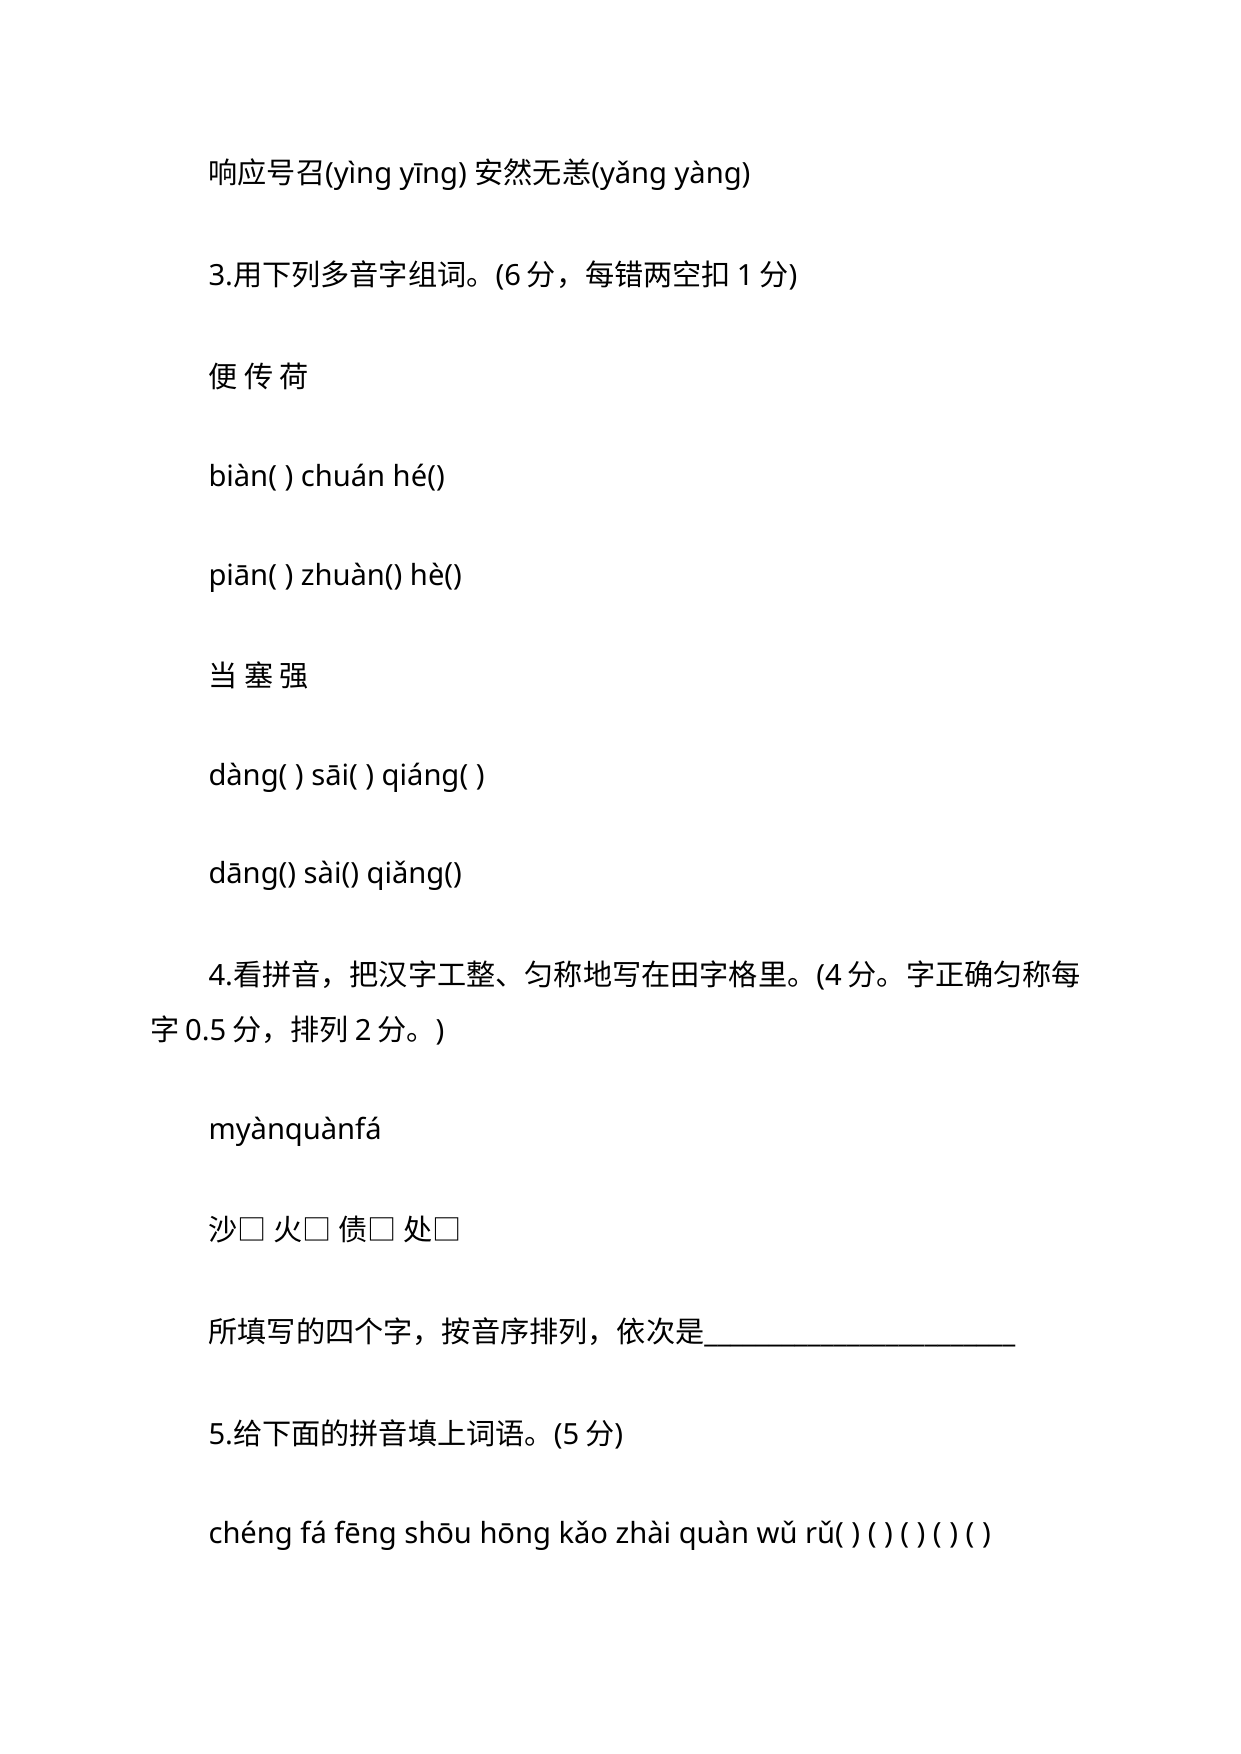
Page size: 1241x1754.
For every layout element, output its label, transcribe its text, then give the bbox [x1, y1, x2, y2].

text biàn( ) chuán hé() [150, 456, 1090, 495]
text 3.用下列多音字组词。(6分，每错两空扣1分) [150, 252, 1090, 294]
text piān( ) zhuàn() hè() [150, 554, 1090, 594]
text 沙□ 火□ 债□ 处□ [150, 1207, 1090, 1249]
text myànquànfá [150, 1108, 1090, 1148]
text 5.给下面的拼音填上词语。(5分) [150, 1410, 1090, 1453]
text dāng() sài() qiǎng() [150, 853, 1090, 892]
text 当 塞 强 [150, 653, 1090, 695]
text 响应号召(yìng yīng) 安然无恙(yǎng yàng) [150, 150, 1090, 192]
text 便 传 荷 [150, 354, 1090, 396]
text 4.看拼音，把汉字工整、匀称地写在田字格里。(4分。字正确匀称每字0.5分，排列2分。) [150, 951, 1090, 1049]
text chéng fá fēng shōu hōng kǎo zhài quàn wǔ rǔ( ) ( ) ( ) ( ) ( ) [150, 1512, 1090, 1552]
text 所填写的四个字，按音序排列，依次是________________________ [150, 1308, 1090, 1351]
text dàng( ) sāi( ) qiáng( ) [150, 754, 1090, 794]
